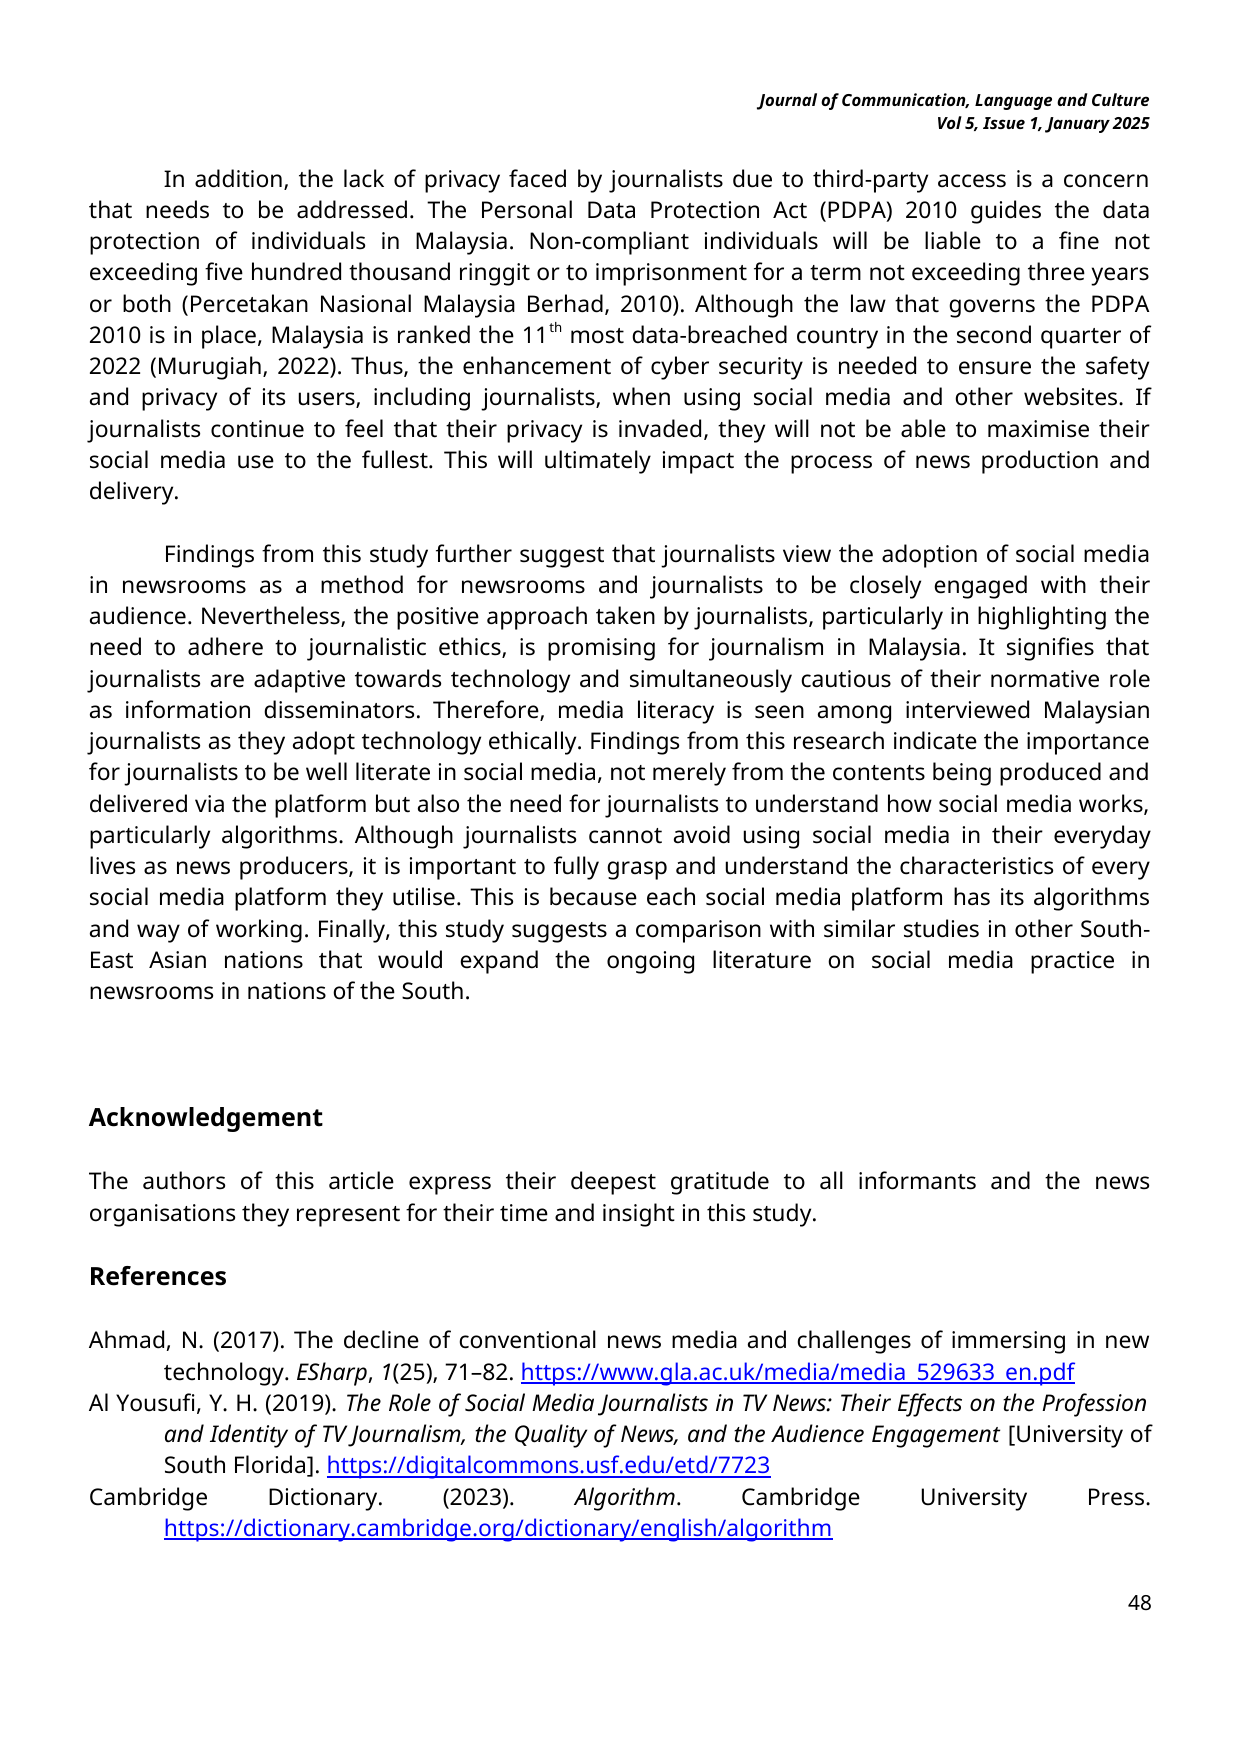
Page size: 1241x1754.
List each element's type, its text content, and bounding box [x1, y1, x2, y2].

text References [89, 1259, 1152, 1293]
text The authors of this article express their deepest gratitude to all informants and the news organisations they represent for their time and insight in this study. [89, 1165, 1152, 1228]
text Acknowledgement [89, 1100, 1152, 1134]
text Cambridge Dictionary. (2023). Algorithm. Cambridge University Press. https://dictionary.cambridge.org/dictionary/english/algorithm [89, 1481, 1152, 1543]
text Ahmad, N. (2017). The decline of conventional news media and challenges of immersing in new technology. ESharp, 1(25), 71–82. https://www.gla.ac.uk/media/media_529633_en.pdf [89, 1324, 1152, 1387]
text Findings from this study further suggest that journalists view the adoption of social media in newsrooms as a method for newsrooms and journalists to be closely engaged with their audience. Nevertheless, the positive approach taken by journalists, particularly in highlighting the need to adhere to journalistic ethics, is promising for journalism in Malaysia. It signifies that journalists are adaptive towards technology and simultaneously cautious of their normative role as information disseminators. Therefore, media literacy is seen among interviewed Malaysian journalists as they adopt technology ethically. Findings from this research indicate the importance for journalists to be well literate in social media, not merely from the contents being produced and delivered via the platform but also the need for journalists to understand how social media works, particularly algorithms. Although journalists cannot avoid using social media in their everyday lives as news producers, it is important to fully grasp and understand the characteristics of every social media platform they utilise. This is because each social media platform has its algorithms and way of working. Finally, this study suggests a comparison with similar studies in other South-East Asian nations that would expand the ongoing literature on social media practice in newsrooms in nations of the South. [89, 537, 1152, 1006]
text Al Yousufi, Y. H. (2019). The Role of Social Media Journalists in TV News: Their Effects on the Profession and Identity of TV Journalism, the Quality of News, and the Audience Engagement [University of South Florida]. https://digitalcommons.usf.edu/etd/7723 [89, 1387, 1152, 1481]
text In addition, the lack of privacy faced by journalists due to third-party access is a concern that needs to be addressed. The Personal Data Protection Act (PDPA) 2010 guides the data protection of individuals in Malaysia. Non-compliant individuals will be liable to a fine not exceeding five hundred thousand ringgit or to imprisonment for a term not exceeding three years or both (Percetakan Nasional Malaysia Berhad, 2010). Although the law that governs the PDPA 2010 is in place, Malaysia is ranked the 11th most data-breached country in the second quarter of 2022 (Murugiah, 2022). Thus, the enhancement of cyber security is needed to ensure the safety and privacy of its users, including journalists, when using social media and other websites. If journalists continue to feel that their privacy is invaded, they will not be able to maximise their social media use to the fullest. This will ultimately impact the process of news production and delivery. [89, 162, 1152, 506]
